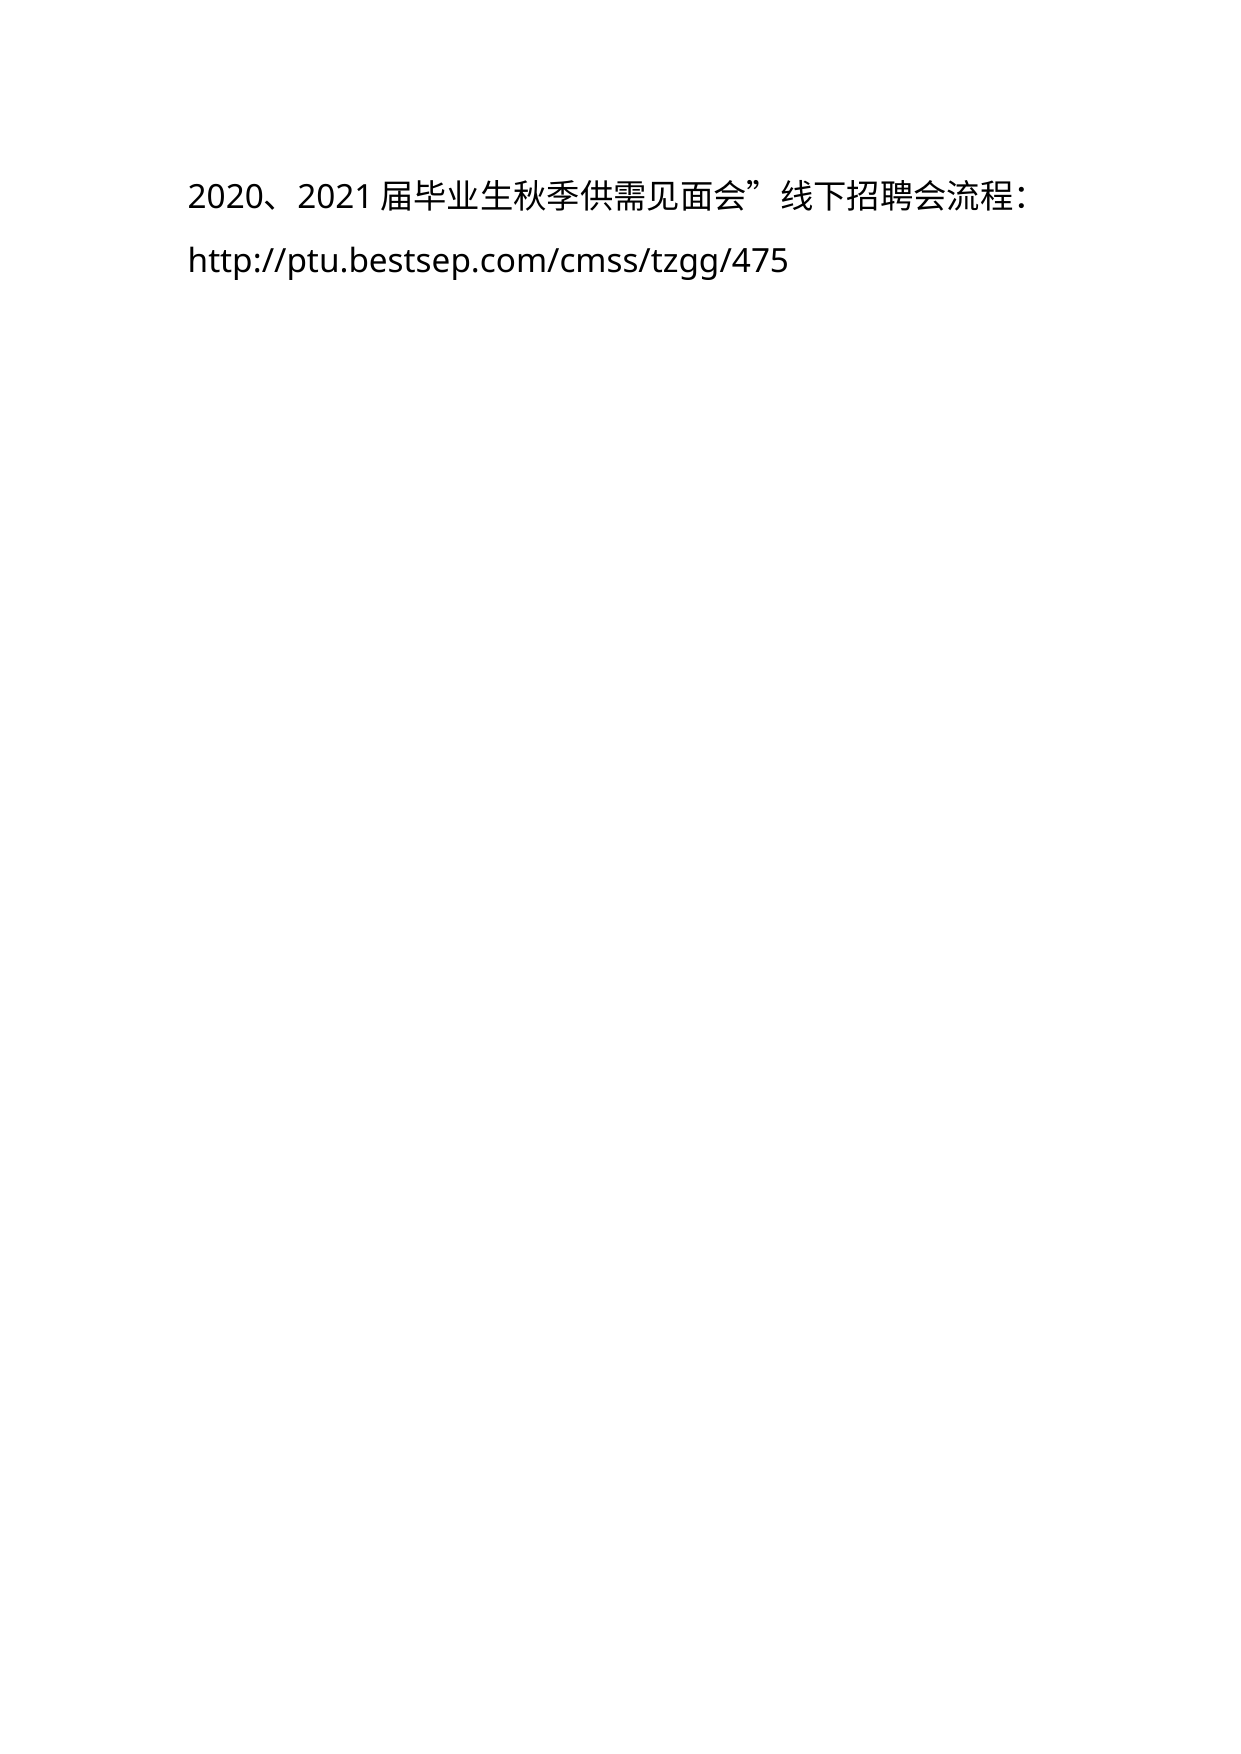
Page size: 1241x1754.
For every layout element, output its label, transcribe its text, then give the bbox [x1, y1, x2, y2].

list http://ptu.bestsep.com/cmss/tzgg/475 [187, 227, 1053, 292]
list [187, 162, 1053, 227]
